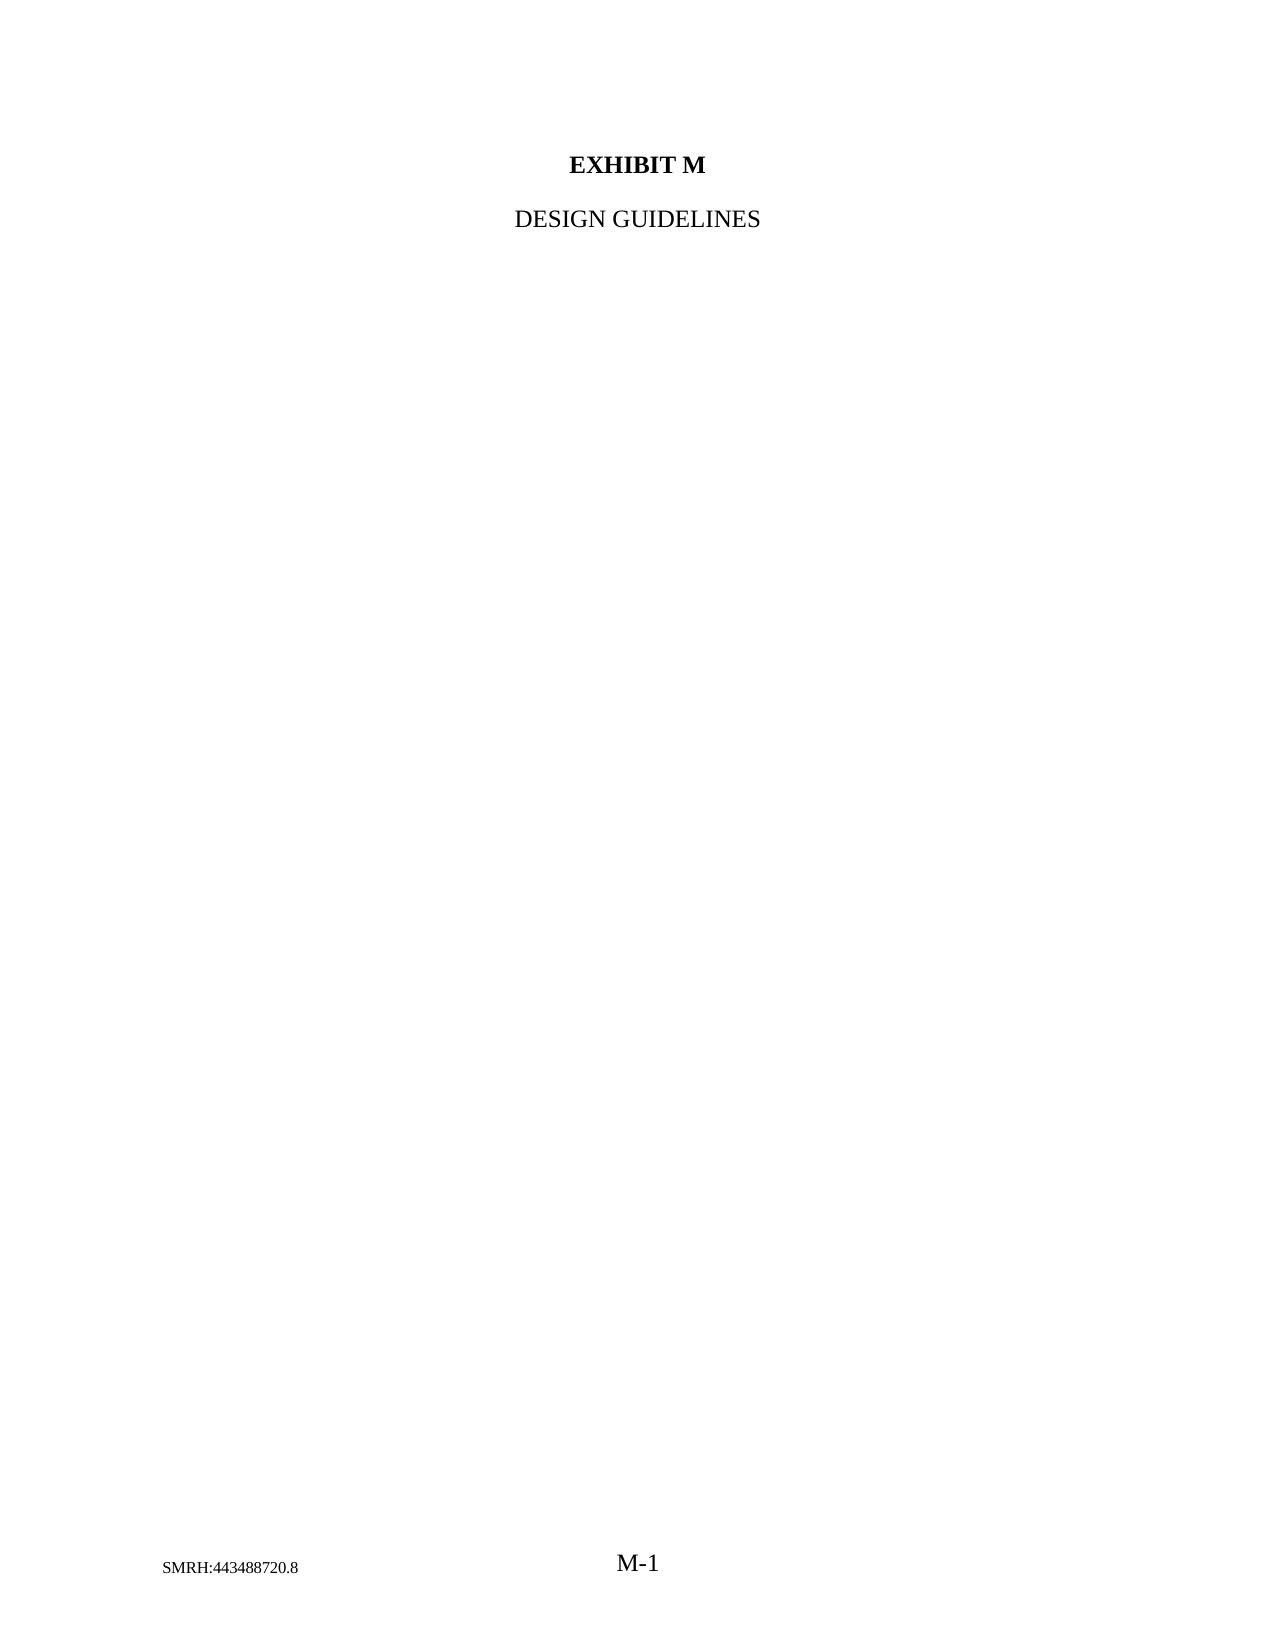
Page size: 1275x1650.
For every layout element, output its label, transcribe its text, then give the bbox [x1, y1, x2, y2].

text EXHIBIT M [150, 150, 1125, 179]
text DESIGN GUIDELINES [150, 204, 1125, 232]
